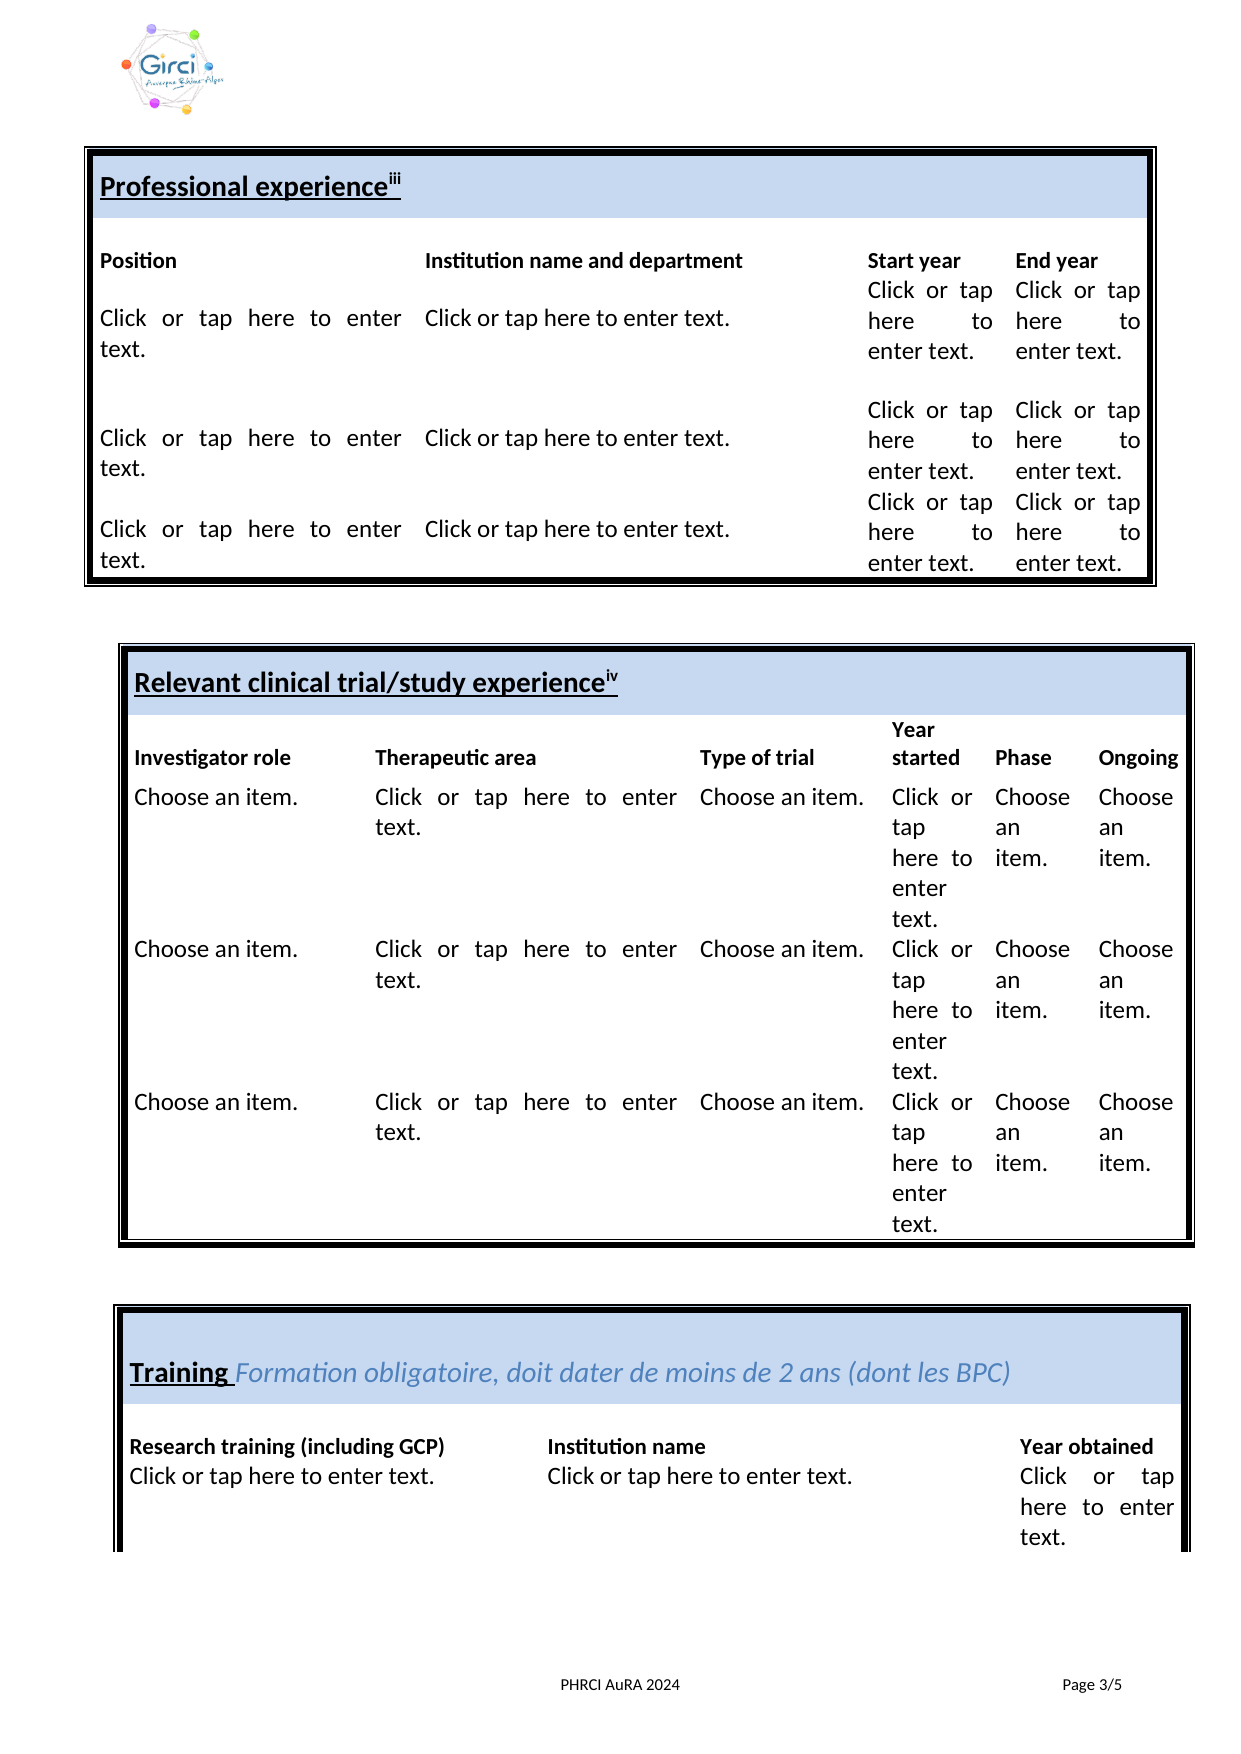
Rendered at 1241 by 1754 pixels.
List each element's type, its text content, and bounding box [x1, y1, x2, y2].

table_cell [364, 781, 689, 933]
table_cell Phase [984, 715, 1087, 781]
table_cell Investigator role [128, 715, 364, 781]
table_cell [414, 275, 856, 394]
table_cell Institution name and department [414, 219, 856, 274]
table_cell Position [93, 219, 413, 274]
table_cell [414, 394, 856, 486]
table_cell [856, 275, 1004, 394]
table_cell Therapeutic area [364, 715, 689, 781]
table_cell Research training (including GCP) [123, 1404, 536, 1460]
table_cell [414, 486, 856, 577]
table_cell Year obtained [1009, 1404, 1181, 1460]
table_cell Institution name [536, 1404, 1009, 1460]
table_cell [93, 394, 413, 486]
table_cell Type of trial [689, 715, 881, 781]
table_cell Start year [856, 219, 1004, 274]
table_header Relevant clinical trial/study experience [128, 652, 1186, 715]
table_cell Year started [881, 715, 984, 781]
table_cell [123, 1460, 536, 1552]
table_cell [93, 486, 413, 577]
table_cell [364, 933, 689, 1086]
table_cell End year [1004, 219, 1147, 274]
table_header Professional experience [93, 156, 1147, 218]
table_cell [93, 275, 413, 394]
table_cell Ongoing [1087, 715, 1186, 781]
picture [118, 21, 225, 117]
table_cell [364, 1086, 689, 1238]
table_header Training Formation obligatoire, doit dater de moins de 2 ans (dont les BPC) [123, 1313, 1181, 1404]
